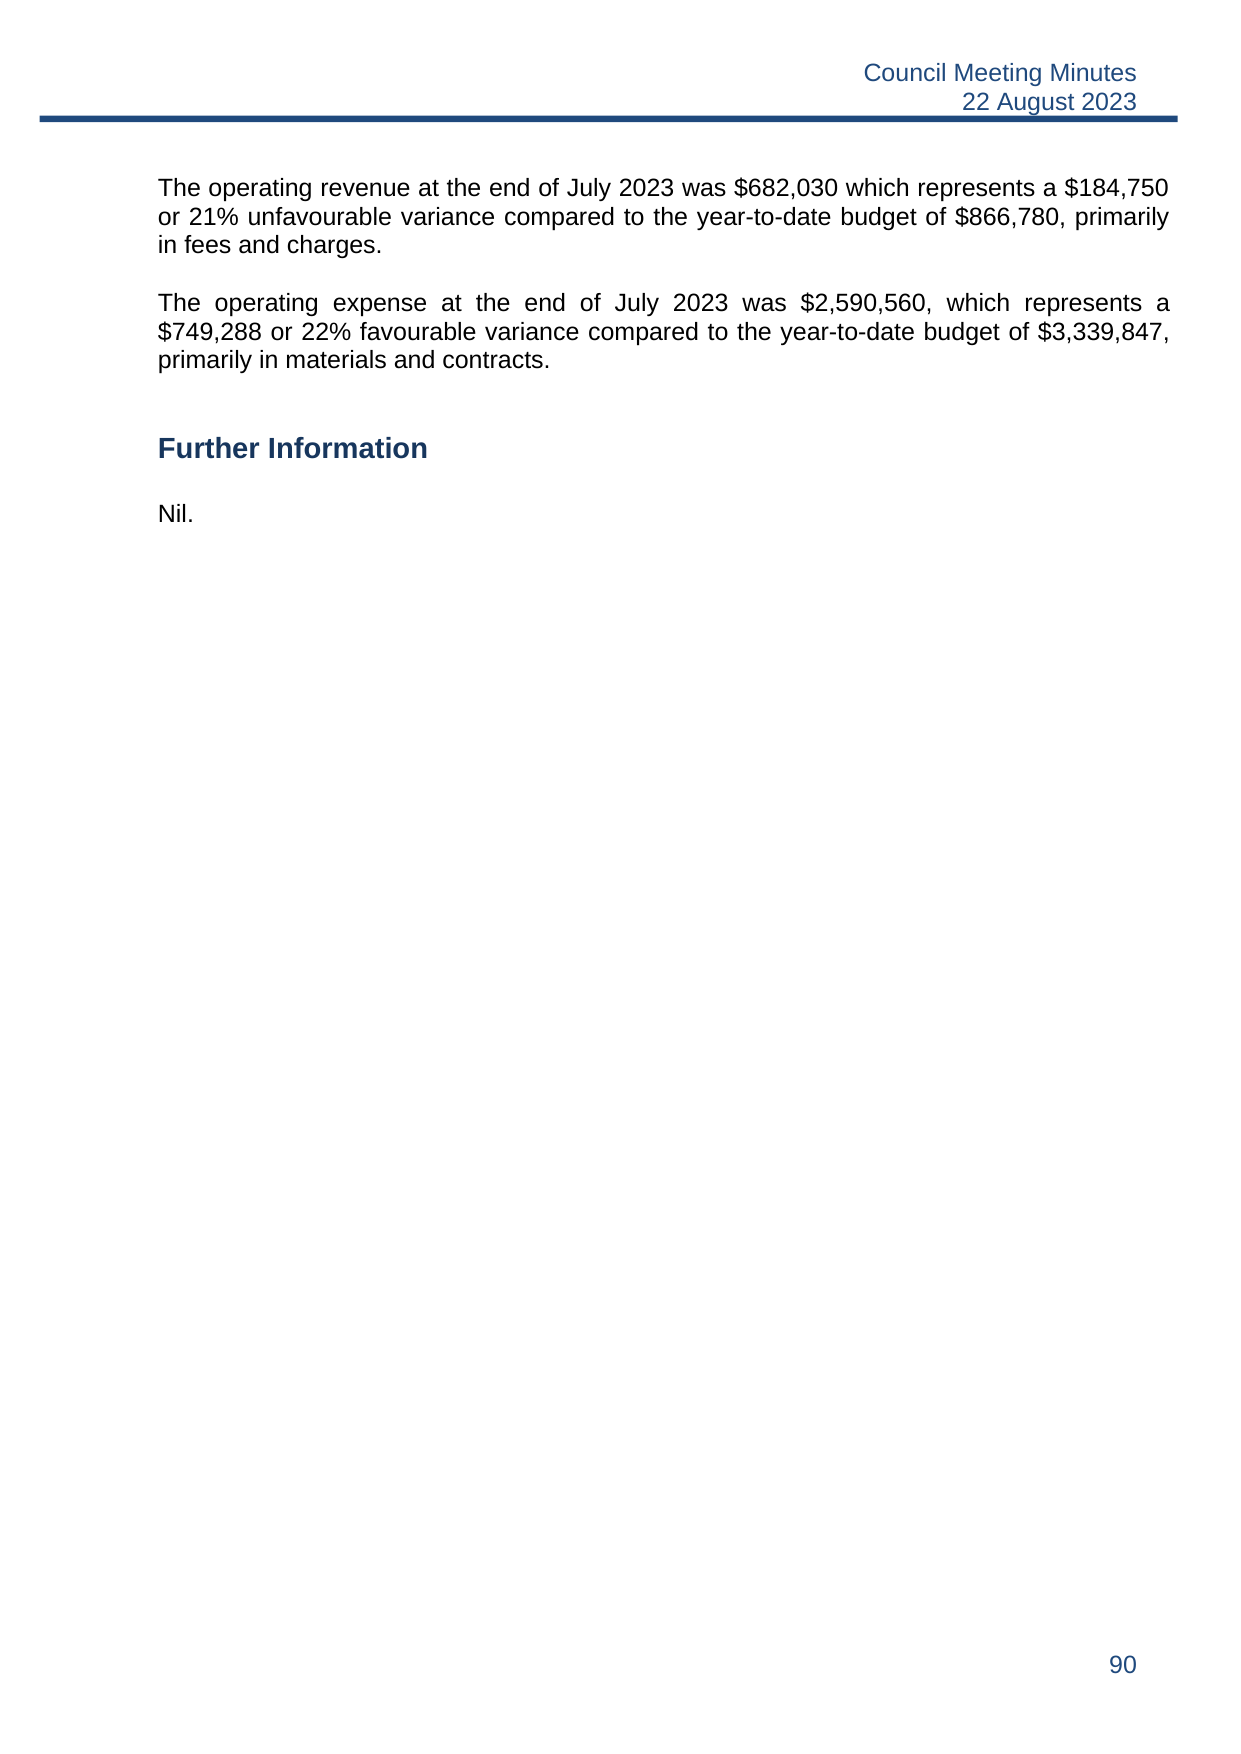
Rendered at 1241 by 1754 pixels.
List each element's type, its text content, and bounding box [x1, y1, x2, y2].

text Further Information [158, 431, 1171, 465]
text The operating revenue at the end of July 2023 was $682,030 which represents a $184,750 or 21% unfavourable variance compared to the year-to-date budget of $866,780, primarily in fees and charges. [158, 173, 1171, 259]
text Nil. [158, 498, 1171, 527]
text The operating expense at the end of July 2023 was $2,590,560, which represents a $749,288 or 22% favourable variance compared to the year-to-date budget of $3,339,847, primarily in materials and contracts. [158, 288, 1171, 374]
